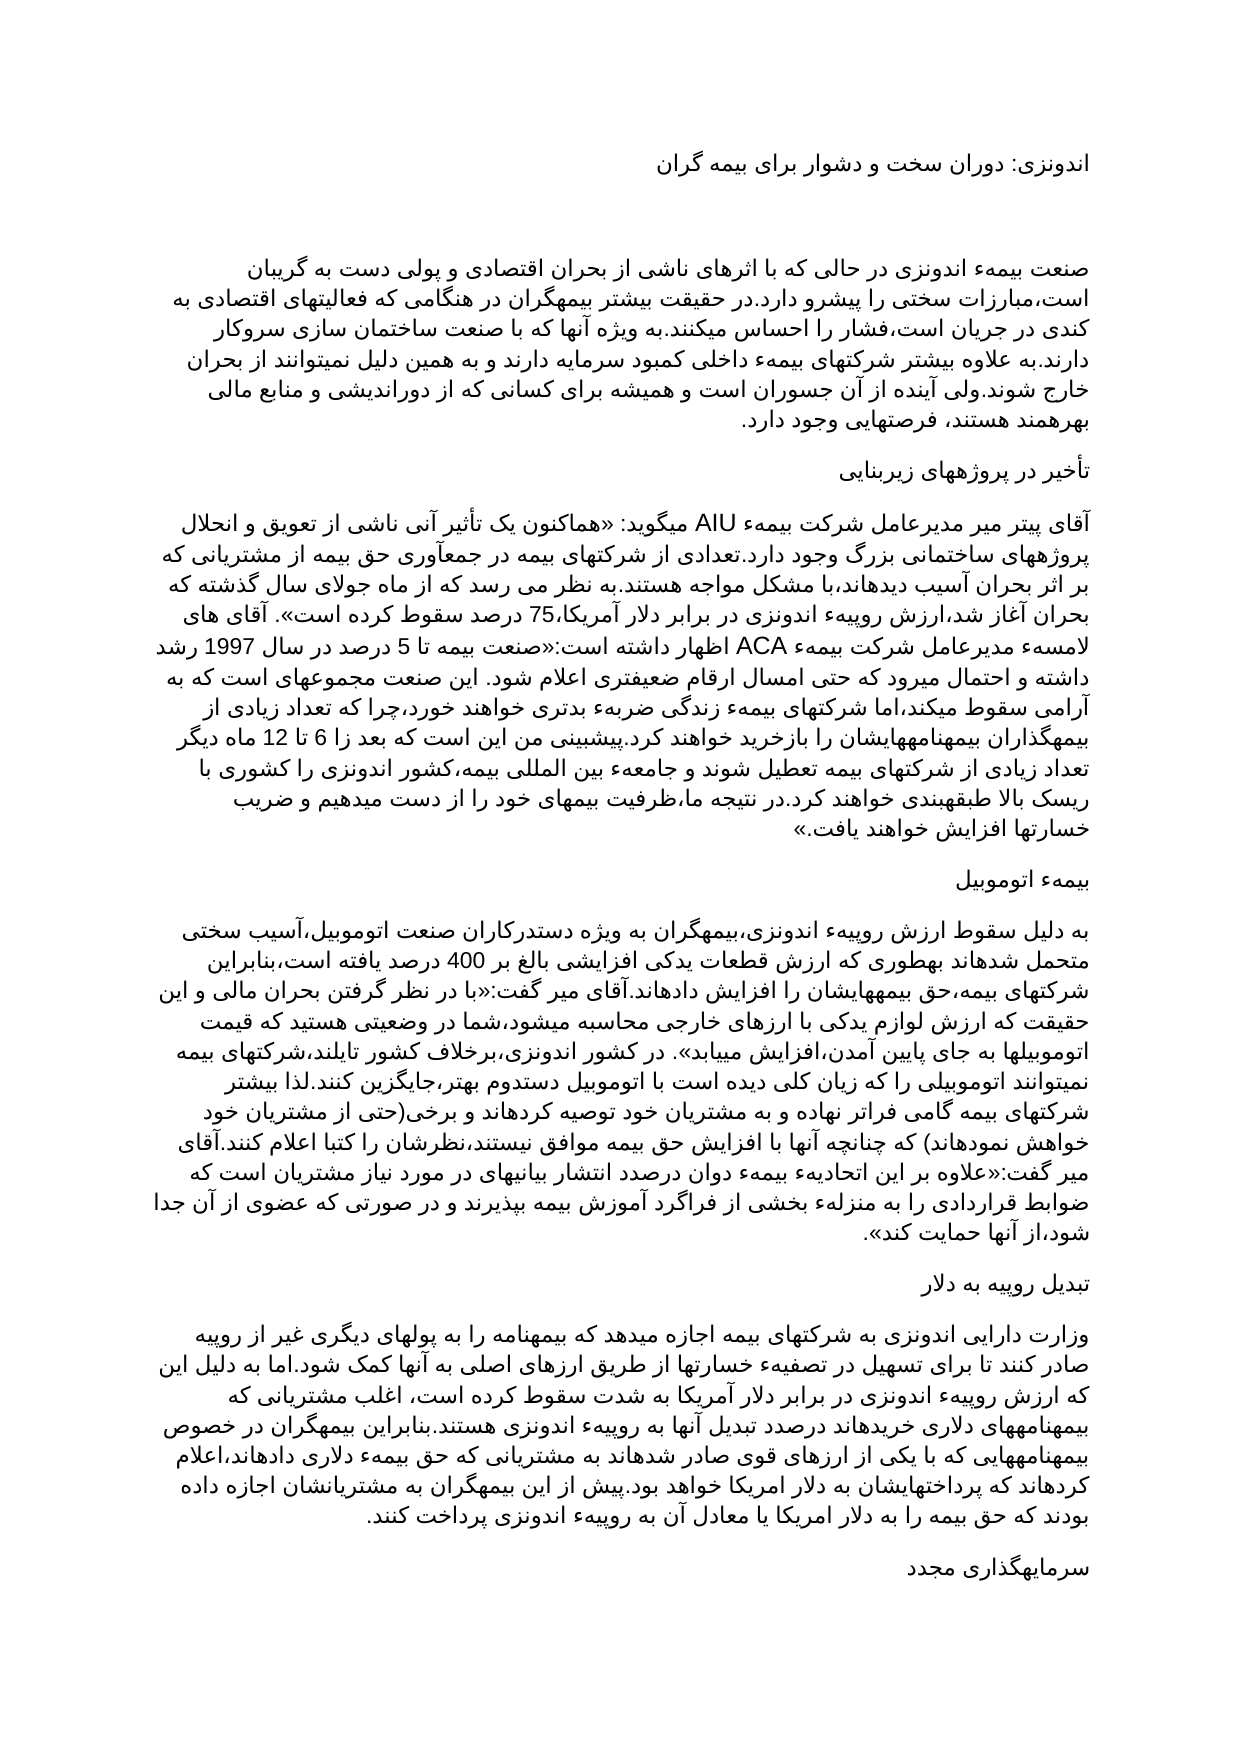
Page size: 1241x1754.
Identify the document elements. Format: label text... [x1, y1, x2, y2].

text اندونزی: دوران سخت و دشوار برای بیمه گران [150, 150, 1090, 176]
text به دلیل سقوط ارزش روپیهء اندونزی،بیمه‏گران به ویژه‏ دست‏درکاران صنعت اتوموبیل،آسیب سختی متحمل‏ شده‏اند به‏طوری که ارزش قطعات یدکی افزایشی بالغ بر 400 درصد یافته است،بنابراین شرکت‏های بیمه،حق‏ بیمه‏هایشان را افزایش داده‏اند.آقای میر گفت:«با در نظر گرفتن بحران مالی و این حقیقت که ارزش لوازم یدکی با ارزهای خارجی محاسبه می‏شود،شما در وضعیتی هستید که قیمت اتوموبیل‏ها به جای پایین آمدن،افزایش می‏یابد». در کشور اندونزی،برخلاف کشور تایلند،شرکت‏های‏ بیمه نمی‏توانند اتوموبیلی را که زیان کلی دیده است با اتوموبیل دست‏دوم بهتر،جایگزین کنند.لذا بیشتر شرکت‏های بیمه گامی فراتر نهاده و به مشتریان خود توصیه‏ کرده‏اند و برخی(حتی از مشتریان خود خواهش نموده‏اند) که چنانچه آن‏ها با افزایش حق بیمه موافق نیستند،نظرشان‏ را کتبا اعلام کنند.آقای میر گفت:«علاوه بر این اتحادیهء بیمهء دوان درصدد انتشار بیانیه‏ای در مورد نیاز مشتریان است که‏ ضوابط قراردادی را به منزلهء بخشی از فراگرد آموزش بیمه‏ بپذیرند و در صورتی که عضوی از آن جدا شود،از آن‏ها حمایت کند». [150, 917, 1090, 1245]
text آقای پیتر میر مدیرعامل شرکت بیمهء AIU می‏گوید: «هم‏اکنون یک تأثیر آنی ناشی از تعویق و انحلال پروژه‏های‏ ساختمانی بزرگ وجود دارد.تعدادی از شرکت‏های بیمه در جمع‏آوری حق بیمه از مشتریانی که بر اثر بحران آسیب‏ دیده‏اند،با مشکل مواجه هستند.به نظر می رسد که از ماه‏ جولای سال گذشته که بحران آغاز شد،ارزش روپیهء اندونزی در برابر دلار آمریکا،75 درصد سقوط کرده است». آقای های لامسهء مدیرعامل شرکت بیمهء ACA اظهار داشته‏ است:«صنعت بیمه تا 5 درصد در سال 1997 رشد داشته و احتمال می‏رود که حتی امسال ارقام ضعیف‏تری اعلام شود. این صنعت مجموعه‏ای است که به آرامی سقوط می‏کند،اما شرکت‏های بیمهء زندگی ضربهء بدتری خواهند خورد،چرا که‏ تعداد زیادی از بیمه‏گذاران بیمه‏نامه‏هایشان را بازخرید خواهند کرد.پیش‏بینی من این است که بعد زا 6 تا 12 ماه‏ دیگر تعداد زیادی از شرکت‏های بیمه تعطیل شوند و جامعهء بین المللی بیمه،کشور اندونزی را کشوری با ریسک بالا طبقه‏بندی خواهند کرد.در نتیجه ما،ظرفیت بیمه‏ای خود را از دست می‏دهیم و ضریب خسارت‏ها افزایش خواهند یافت.» [150, 508, 1090, 841]
text تبدیل روپیه به دلار [150, 1270, 1090, 1296]
text صنعت بیمهء اندونزی در حالی که با اثرهای ناشی از بحران‏ اقتصادی و پولی دست به گریبان است،مبارزات سختی را پیش‏رو دارد.در حقیقت بیشتر بیمه‏گران در هنگامی که‏ فعالیت‏های اقتصادی به کندی در جریان است،فشار را احساس می‏کنند.به ویژه آن‏ها که با صنعت ساختمان سازی‏ سروکار دارند.به علاوه بیشتر شرکت‏های بیمهء داخلی‏ کمبود سرمایه دارند و به همین دلیل نمی‏توانند از بحران‏ خارج شوند.ولی آینده از آن جسوران است و همیشه برای‏ کسانی که از دوراندیشی و منابع مالی بهره‏مند هستند، فرصت‏هایی وجود دارد. [150, 255, 1090, 432]
text بیمهء اتوموبیل [150, 866, 1090, 892]
text سرمایه‏گذاری مجدد [150, 1553, 1090, 1580]
text تأخیر در پروژه‏های زیربنایی [150, 457, 1090, 483]
text وزارت دارایی اندونزی به شرکت‏های بیمه اجازه‏ می‏دهد که بیمه‏نامه را به پول‏های دیگری غیر از روپیه صادر کنند تا برای تسهیل در تصفیهء خسارت‏ها از طریق ارزهای‏ اصلی به آن‏ها کمک شود.اما به دلیل این که ارزش روپیهء اندونزی در برابر دلار آمریکا به شدت سقوط کرده است، اغلب مشتریانی که بیمه‏نامه‏های دلاری خریده‏اند درصدد تبدیل آن‏ها به روپیهء اندونزی هستند.بنابراین بیمه‏گران در خصوص بیمه‏نامه‏هایی که با یکی از ارزهای قوی صادر شده‏اند به مشتریانی که حق بیمهء دلاری داده‏اند،اعلام‏ کرده‏اند که پرداخت‏هایشان به دلار امریکا خواهد بود.پیش‏ از این بیمه‏گران به مشتریانشان اجازه داده بودند که حق بیمه‏ را به دلار امریکا یا معادل آن به روپیهء اندونزی پرداخت‏ کنند. [150, 1321, 1090, 1529]
